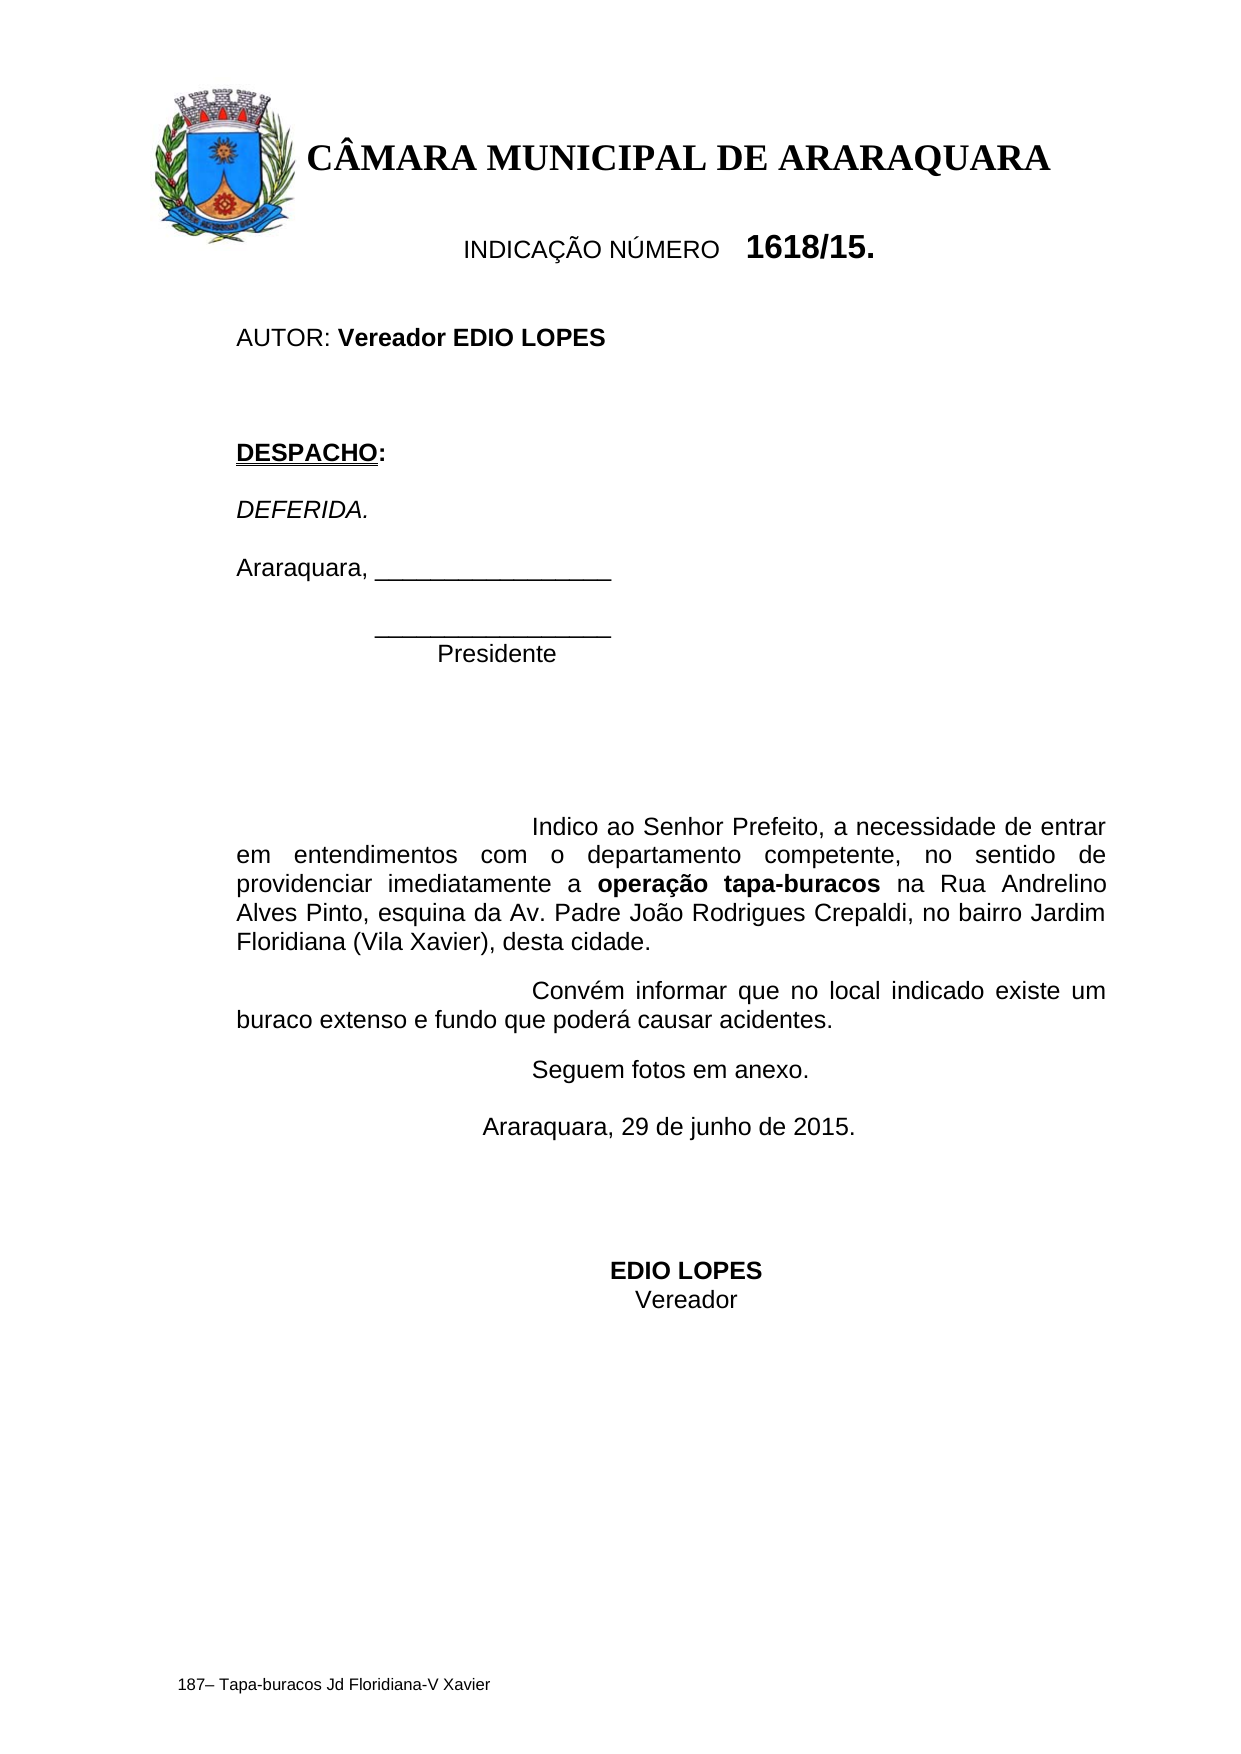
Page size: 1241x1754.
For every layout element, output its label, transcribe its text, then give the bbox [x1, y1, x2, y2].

text : [236, 438, 1102, 467]
text Vereador [295, 1285, 1077, 1313]
text DEFERIDA. [236, 496, 1102, 524]
text _________________ [236, 611, 1102, 639]
title MUNICIPAL DE ARARAQUARA [300, 136, 1102, 179]
text 1618/15. [236, 227, 1102, 266]
text Seguem fotos em anexo. [236, 1055, 1102, 1083]
text EDIO LOPES [295, 1256, 1077, 1285]
text : EDIO LOPES [236, 323, 1102, 352]
subtitle Araraquara, _________________ [236, 553, 1102, 582]
picture [150, 77, 300, 251]
text Araraquara, 29 de junho de 2015. [236, 1112, 1102, 1141]
text Indico ao , a de o departamento competente, no de providenciar imediatamente a operação tapa-buracos na Rua Andrelino Alves Pinto, esquina da Av. Padre João Rodrigues Crepaldi, no bairro Jardim Floridiana (Vila Xavier), desta cidade. [236, 812, 1107, 956]
text Convém informar que no local indicado existe um buraco extenso e fundo que poderá causar acidentes. [236, 976, 1107, 1034]
